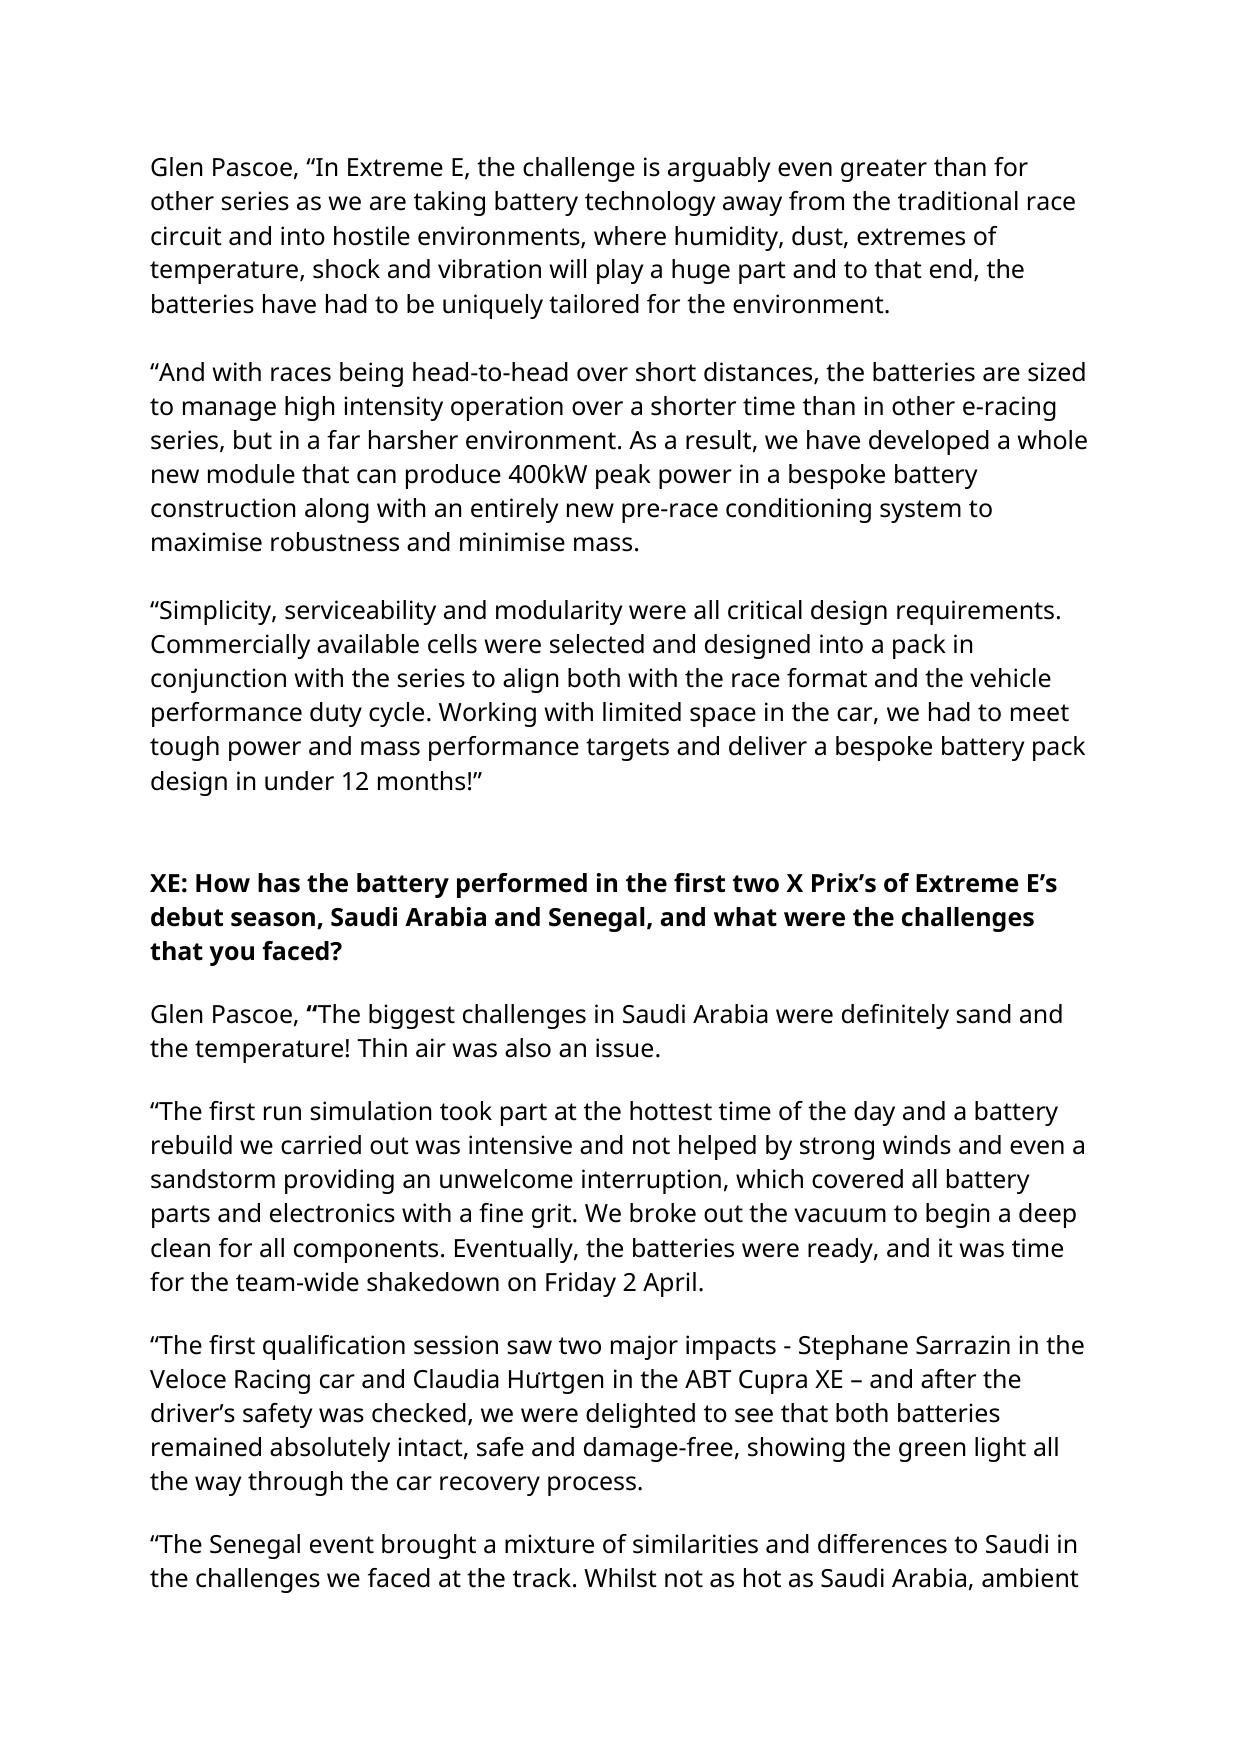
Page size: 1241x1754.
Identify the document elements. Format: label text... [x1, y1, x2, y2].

text “The first qualification session saw two major impacts - Stephane Sarrazin in the Veloce Racing car and Claudia Hürtgen in the ABT Cupra XE – and after the driver’s safety was checked, we were delighted to see that both batteries remained absolutely intact, safe and damage-free, showing the green light all the way through the car recovery process. [150, 1327, 1090, 1498]
text XE: How has the battery performed in the first two X Prix’s of Extreme E’s debut season, Saudi Arabia and Senegal, and what were the challenges that you faced? [150, 865, 1090, 967]
text Glen Pascoe, “In Extreme E, the challenge is arguably even greater than for other series as we are taking battery technology away from the traditional race circuit and into hostile environments, where humidity, dust, extremes of temperature, shock and vibration will play a huge part and to that end, the batteries have had to be uniquely tailored for the environment. [150, 150, 1090, 320]
text Glen Pascoe, “The biggest challenges in Saudi Arabia were definitely sand and the temperature! Thin air was also an issue. [150, 997, 1090, 1065]
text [150, 1527, 1090, 1595]
text “And with races being head-to-head over short distances, the batteries are sized to manage high intensity operation over a shorter time than in other e-racing series, but in a far harsher environment. As a result, we have developed a whole new module that can produce 400kW peak power in a bespoke battery construction along with an entirely new pre-race conditioning system to maximise robustness and minimise mass. [150, 354, 1090, 559]
text “The first run simulation took part at the hottest time of the day and a battery rebuild we carried out was intensive and not helped by strong winds and even a sandstorm providing an unwelcome interruption, which covered all battery parts and electronics with a fine grit. We broke out the vacuum to begin a deep clean for all components. Eventually, the batteries were ready, and it was time for the team-wide shakedown on Friday 2 April. [150, 1094, 1090, 1298]
text “Simplicity, serviceability and modularity were all critical design requirements. Commercially available cells were selected and designed into a pack in conjunction with the series to align both with the race format and the vehicle performance duty cycle. Working with limited space in the car, we had to meet tough power and mass performance targets and deliver a bespoke battery pack design in under 12 months!” [150, 593, 1090, 797]
